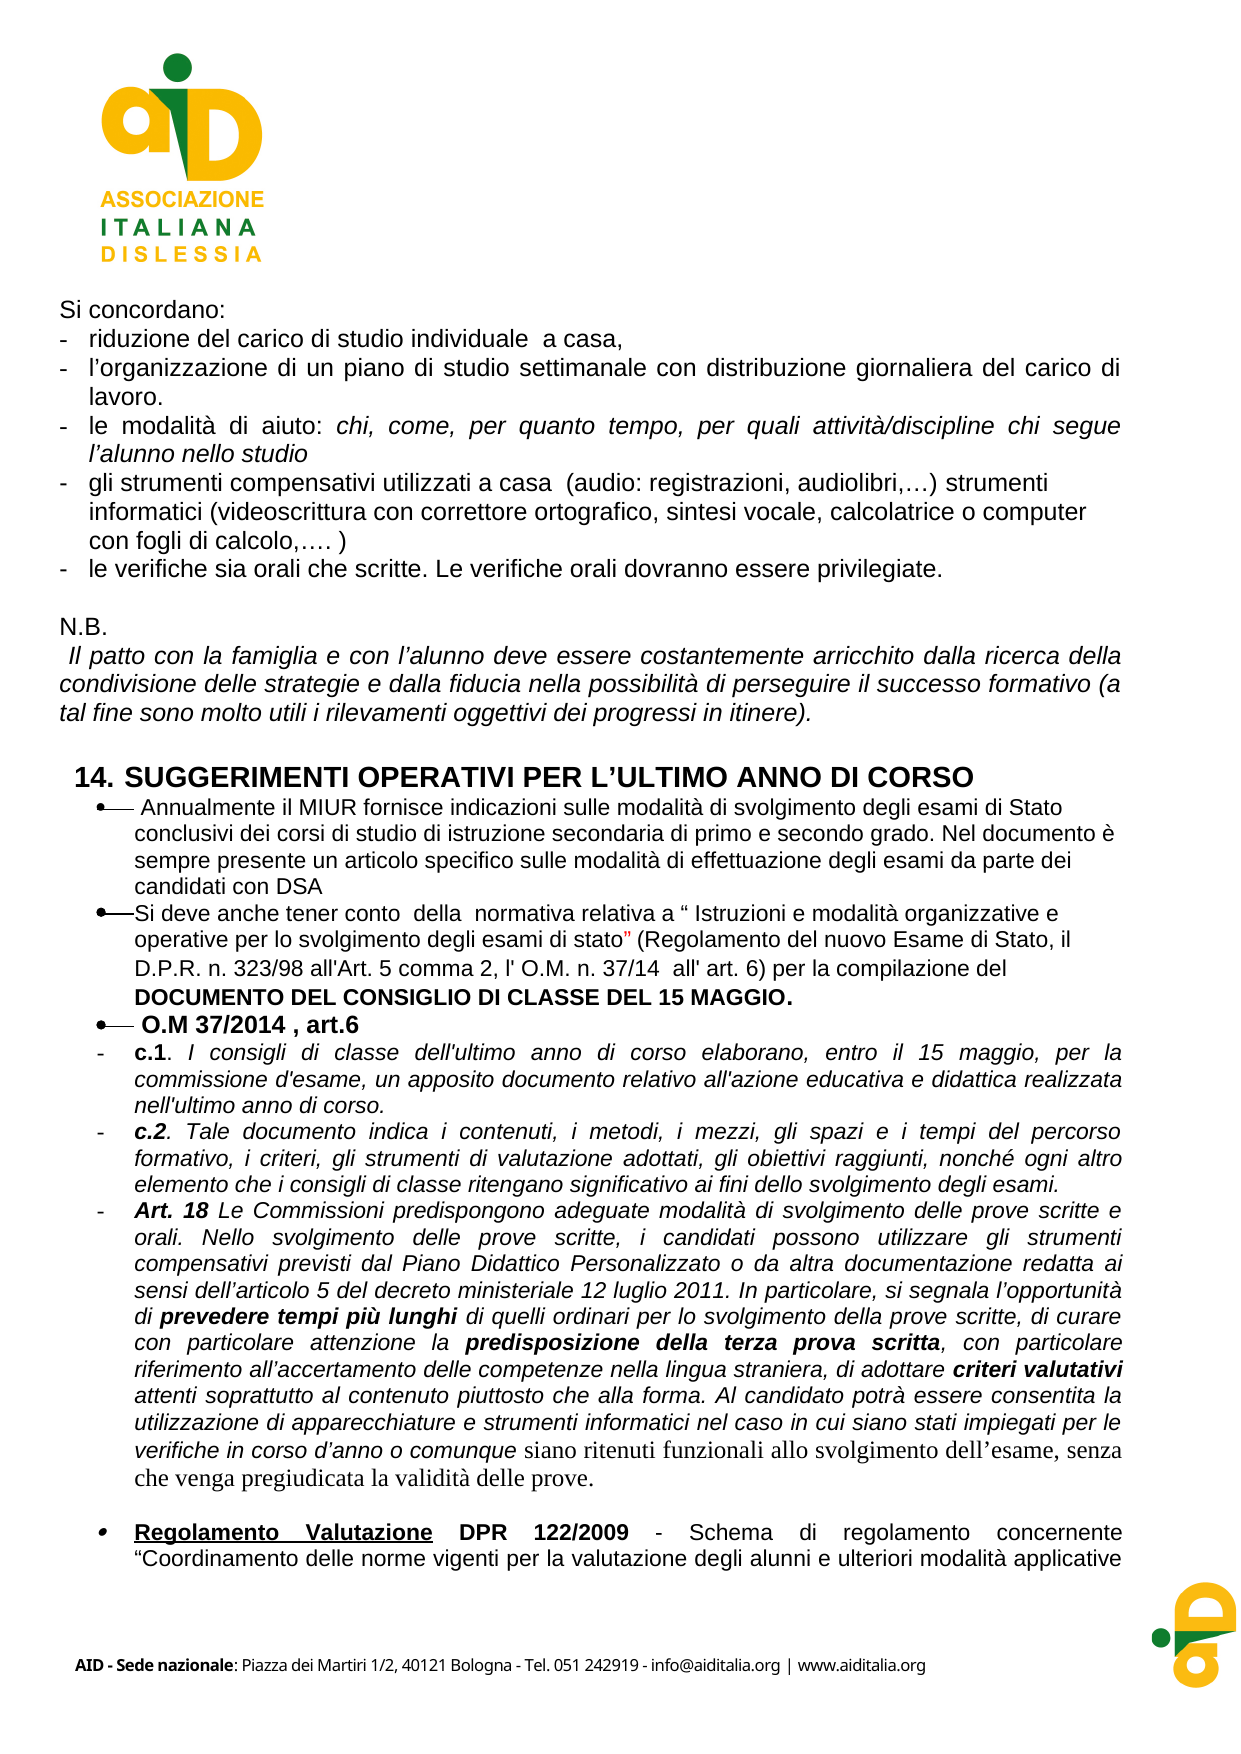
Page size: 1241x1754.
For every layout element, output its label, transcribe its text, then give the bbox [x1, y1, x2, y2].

list O.M 37/2014 , art.6 [97, 1010, 1123, 1039]
text - le verifiche sia orali che scritte. Le verifiche orali dovranno essere privilegiate. [59, 554, 1123, 583]
list l’organizzazione di un piano di studio settimanale con distribuzione giornaliera del carico di lavoro. [59, 353, 1123, 411]
list Si deve anche tener conto della normativa relativa a “ Istruzioni e modalità organizzative e operative per lo svolgimento degli esami di stato” (Regolamento del nuovo Esame di Stato, il D.P.R. n. 323/98 all'Art. 5 comma 2, l' O.M. n. 37/14 all' art. 6) per la compilazione del DOCUMENTO DEL CONSIGLIO DI CLASSE DEL 15 MAGGIO. [97, 899, 1123, 1010]
list riduzione del carico di studio individuale a casa, [59, 324, 1123, 353]
list c.2. Tale documento indica i contenuti, i metodi, i mezzi, gli spazi e i tempi del percorso formativo, i criteri, gli strumenti di valutazione adottati, gli obiettivi raggiunti, nonché ogni altro elemento che i consigli di classe ritengano significativo ai fini dello svolgimento degli esami. [97, 1118, 1123, 1197]
picture [29, 0, 1241, 296]
text - gli strumenti compensativi utilizzati a casa (audio: registrazioni, audiolibri,…) strumenti informatici (videoscrittura con correttore ortografico, sintesi vocale, calcolatrice o computer con fogli di calcolo,…. ) [59, 468, 1123, 554]
list SUGGERIMENTI OPERATIVI PER L’ULTIMO ANNO DI CORSO [74, 761, 1123, 794]
text Si concordano: [59, 296, 1123, 324]
list Art. 18 Le Commissioni predispongono adeguate modalità di svolgimento delle prove scritte e orali. Nello svolgimento delle prove scritte, i candidati possono utilizzare gli strumenti compensativi previsti dal Piano Didattico Personalizzato o da altra documentazione redatta ai sensi dell’articolo 5 del decreto ministeriale 12 luglio 2011. In particolare, si segnala l’opportunità di prevedere tempi più lunghi di quelli ordinari per lo svolgimento della prove scritte, di curare con particolare attenzione la predisposizione della terza prova scritta, con particolare riferimento all’accertamento delle competenze nella lingua straniera, di adottare criteri valutativi attenti soprattutto al contenuto piuttosto che alla forma. Al candidato potrà essere consentita la utilizzazione di apparecchiature e strumenti informatici nel caso in cui siano stati impiegati per le verifiche in corso d’anno o comunque siano ritenuti funzionali allo svolgimento dell’esame, senza che venga pregiudicata la validità delle prove. [97, 1197, 1123, 1492]
list Annualmente il MIUR fornisce indicazioni sulle modalità di svolgimento degli esami di Stato conclusivi dei corsi di studio di istruzione secondaria di primo e secondo grado. Nel documento è sempre presente un articolo specifico sulle modalità di effettuazione degli esami da parte dei candidati con DSA [97, 794, 1123, 899]
picture [1151, 1581, 1241, 1689]
text N.B. [59, 612, 1123, 641]
list le modalità di aiuto: chi, come, per quanto tempo, per quali attività/discipline chi segue l’alunno nello studio [59, 411, 1123, 468]
list c.1. I consigli di classe dell'ultimo anno di corso elaborano, entro il 15 maggio, per la commissione d'esame, un apposito documento relativo all'azione educativa e didattica realizzata nell'ultimo anno di corso. [97, 1039, 1123, 1118]
text Il patto con la famiglia e con l’alunno deve essere costantemente arricchito dalla ricerca della condivisione delle strategie e dalla fiducia nella possibilità di perseguire il successo formativo (a tal fine sono molto utili i rilevamenti oggettivi dei progressi in itinere). [59, 641, 1123, 727]
